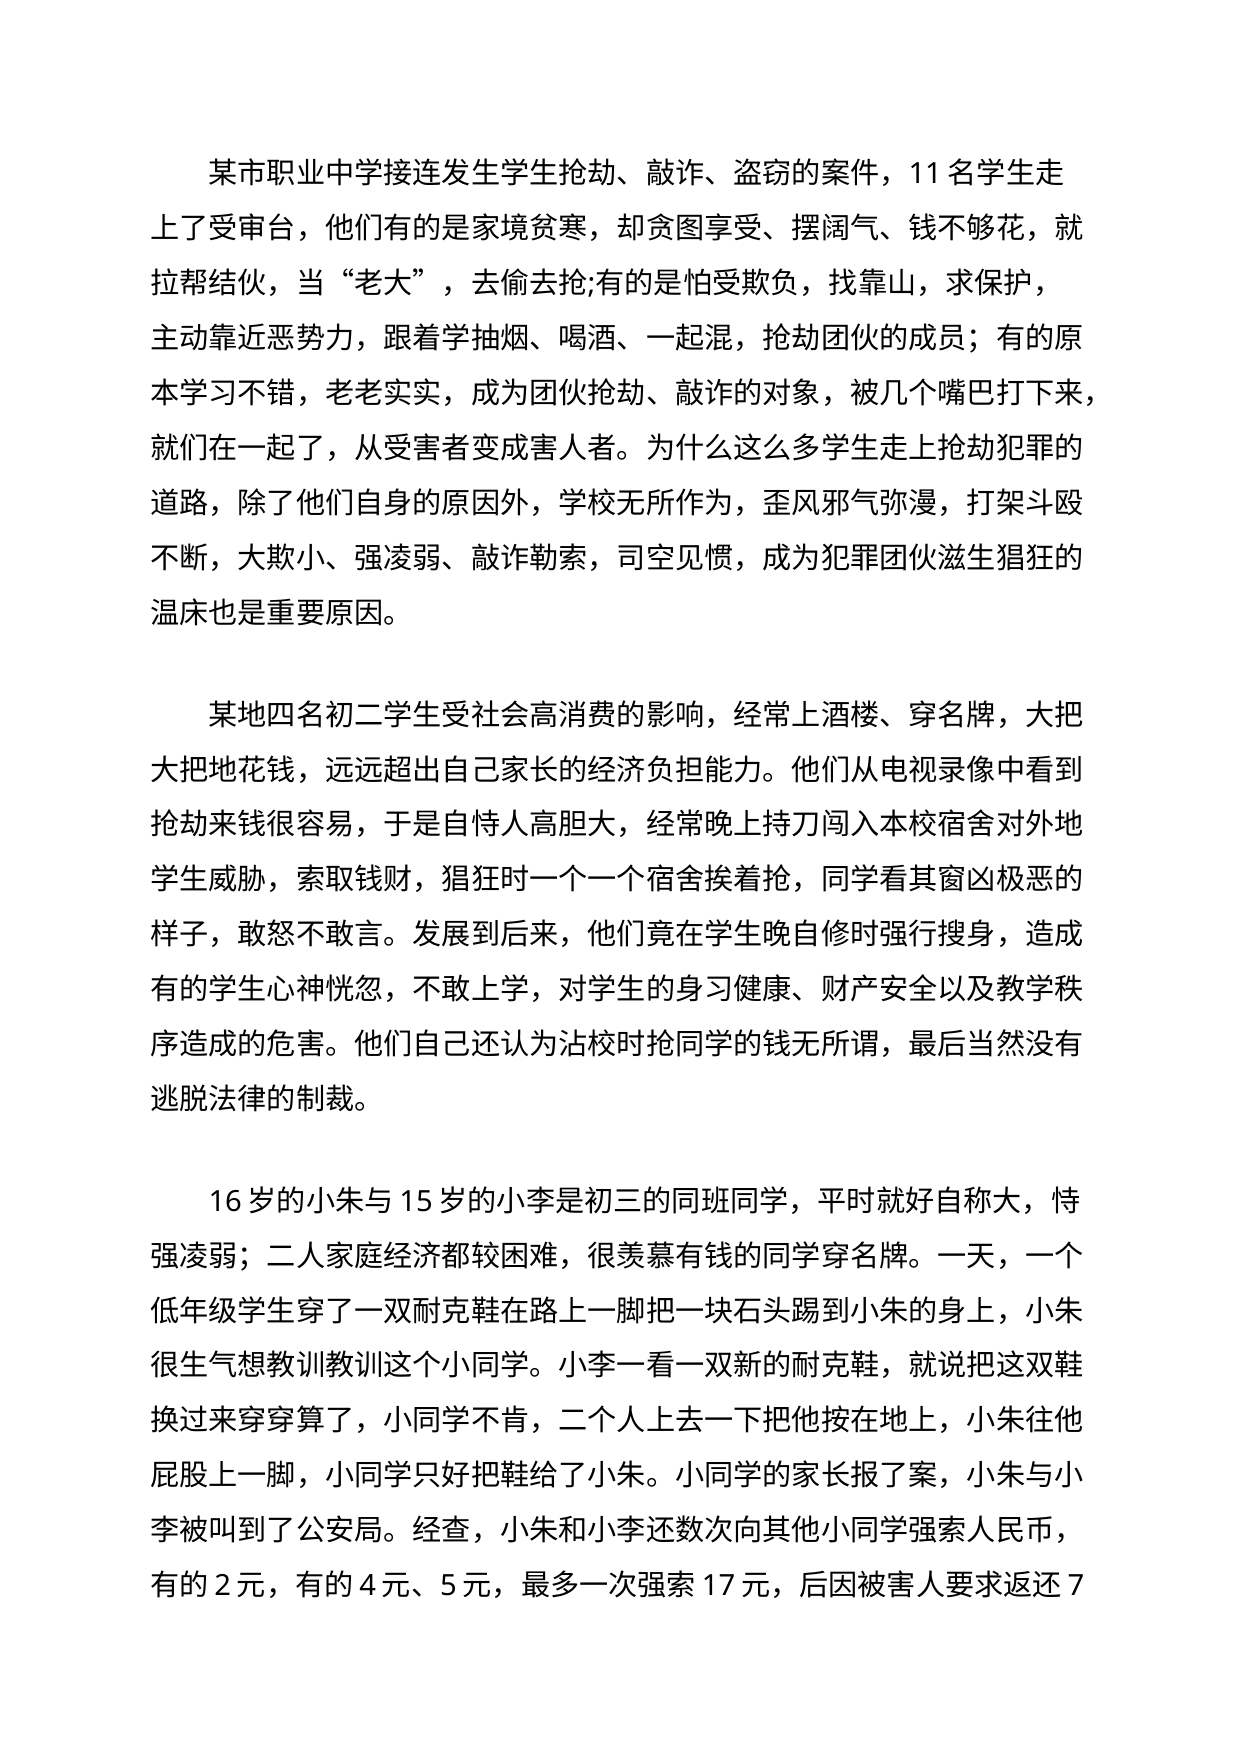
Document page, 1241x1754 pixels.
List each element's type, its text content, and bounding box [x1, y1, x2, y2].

text 某地四名初二学生受社会高消费的影响，经常上酒楼、穿名牌，大把大把地花钱，远远超出自己家长的经济负担能力。他们从电视录像中看到抢劫来钱很容易，于是自恃人高胆大，经常晚上持刀闯入本校宿舍对外地学生威胁，索取钱财，猖狂时一个一个宿舍挨着抢，同学看其窗凶极恶的样子，敢怒不敢言。发展到后来，他们竟在学生晚自修时强行搜身，造成有的学生心神恍忽，不敢上学，对学生的身习健康、财产安全以及教学秩序造成的危害。他们自己还认为沾校时抢同学的钱无所谓，最后当然没有逃脱法律的制裁。 [150, 691, 1090, 1118]
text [150, 1177, 1090, 1604]
text 某市职业中学接连发生学生抢劫、敲诈、盗窃的案件，11名学生走上了受审台，他们有的是家境贫寒，却贪图享受、摆阔气、钱不够花，就拉帮结伙，当“老大”，去偷去抢;有的是怕受欺负，找靠山，求保护，主动靠近恶势力，跟着学抽烟、喝酒、一起混，抢劫团伙的成员；有的原本学习不错，老老实实，成为团伙抢劫、敲诈的对象，被几个嘴巴打下来，就们在一起了，从受害者变成害人者。为什么这么多学生走上抢劫犯罪的道路，除了他们自身的原因外，学校无所作为，歪风邪气弥漫，打架斗殴不断，大欺小、强凌弱、敲诈勒索，司空见惯，成为犯罪团伙滋生猖狂的温床也是重要原因。 [150, 150, 1090, 632]
